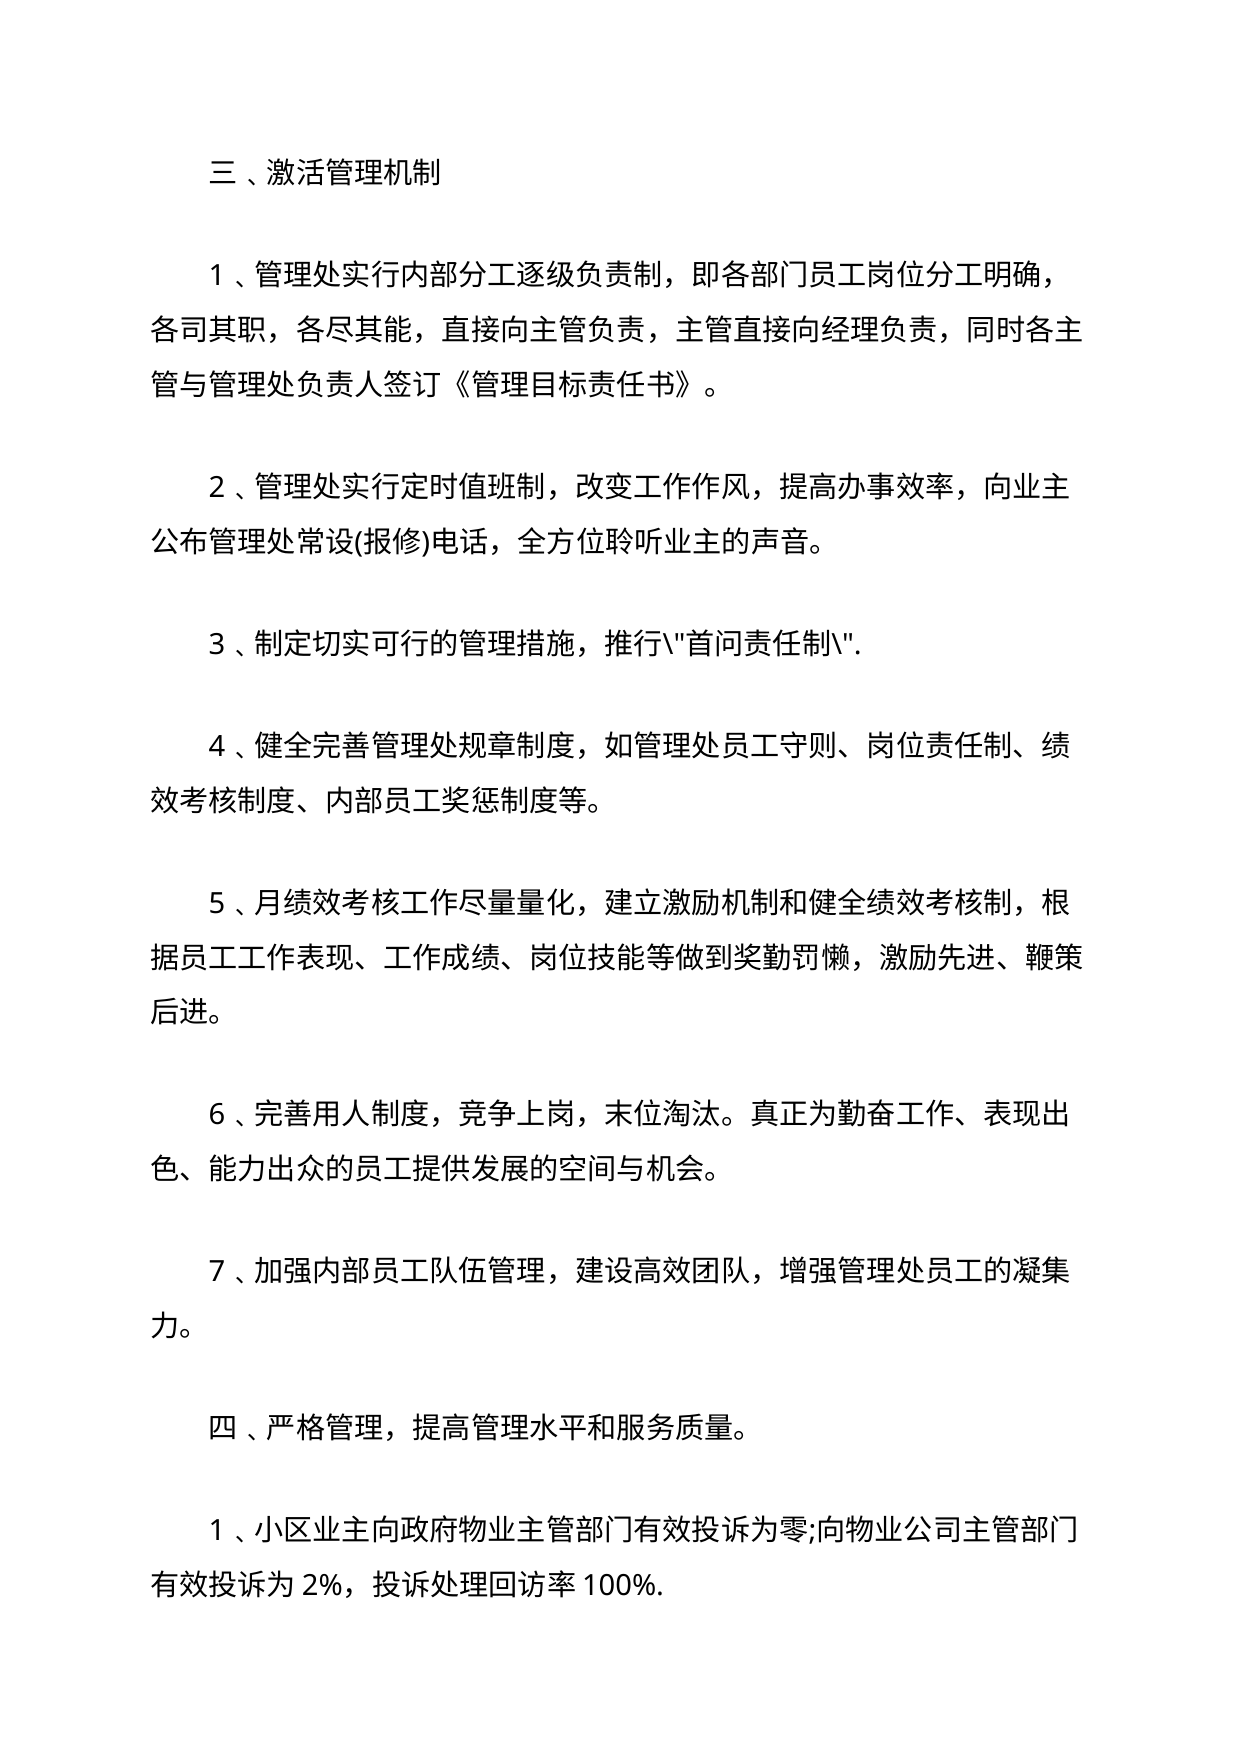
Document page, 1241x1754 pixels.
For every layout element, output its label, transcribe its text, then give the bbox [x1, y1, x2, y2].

text 四﹑严格管理，提高管理水平和服务质量。 [150, 1404, 1090, 1447]
text 1﹑小区业主向政府物业主管部门有效投诉为零;向物业公司主管部门有效投诉为2%，投诉处理回访率100%. [150, 1506, 1090, 1603]
text 4﹑健全完善管理处规章制度，如管理处员工守则、岗位责任制、绩效考核制度、内部员工奖惩制度等。 [150, 722, 1090, 820]
text 2﹑管理处实行定时值班制，改变工作作风，提高办事效率，向业主公布管理处常设(报修)电话，全方位聆听业主的声音。 [150, 463, 1090, 561]
text 5﹑月绩效考核工作尽量量化，建立激励机制和健全绩效考核制，根据员工工作表现、工作成绩、岗位技能等做到奖勤罚懒，激励先进、鞭策后进。 [150, 879, 1090, 1031]
text 7﹑加强内部员工队伍管理，建设高效团队，增强管理处员工的凝集力。 [150, 1248, 1090, 1345]
text 3﹑制定切实可行的管理措施，推行\"首问责任制\". [150, 620, 1090, 663]
text 1﹑管理处实行内部分工逐级负责制，即各部门员工岗位分工明确，各司其职，各尽其能，直接向主管负责，主管直接向经理负责，同时各主管与管理处负责人签订《管理目标责任书》。 [150, 252, 1090, 404]
text 三﹑激活管理机制 [150, 150, 1090, 192]
text 6﹑完善用人制度，竞争上岗，末位淘汰。真正为勤奋工作、表现出色、能力出众的员工提供发展的空间与机会。 [150, 1091, 1090, 1188]
